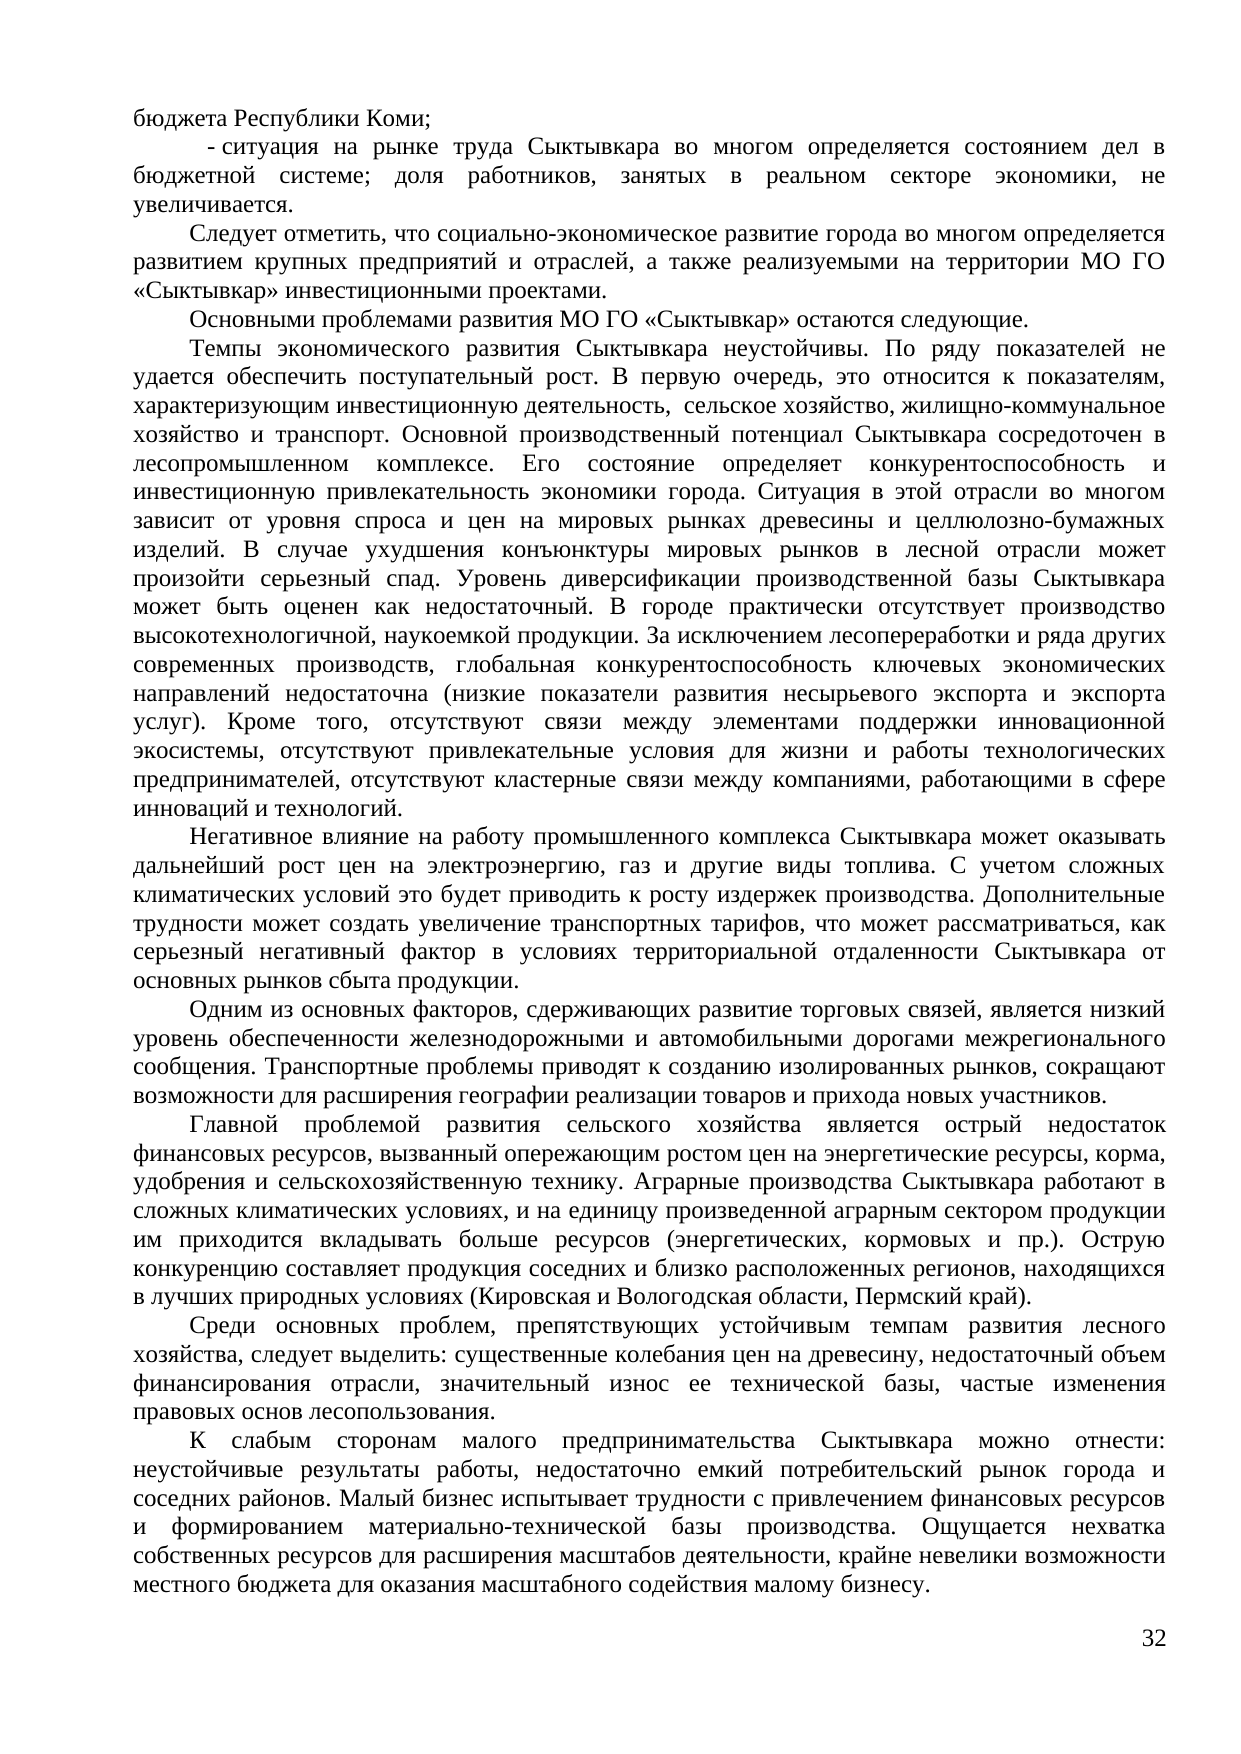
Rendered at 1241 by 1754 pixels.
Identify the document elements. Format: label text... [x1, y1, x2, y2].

text К слабым сторонам малого предпринимательства Сыктывкара можно отнести: неустойчивые результаты работы, недостаточно емкий потребительский рынок города и соседних районов. Малый бизнес испытывает трудности с привлечением финансовых ресурсов и формированием материально-технической базы производства. Ощущается нехватка собственных ресурсов для расширения масштабов деятельности, крайне невелики возможности местного бюджета для оказания масштабного содействия малому бизнесу. [133, 1425, 1167, 1598]
text Следует отметить, что социально-экономическое развитие города во многом определяется развитием крупных предприятий и отраслей, а также реализуемыми на территории МО ГО «Сыктывкар» инвестиционными проектами. [133, 218, 1167, 304]
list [133, 103, 1167, 131]
text Одним из основных факторов, сдерживающих развитие торговых связей, является низкий уровень обеспеченности железнодорожными и автомобильными дорогами межрегионального сообщения. Транспортные проблемы приводят к созданию изолированных рынков, сокращают возможности для расширения географии реализации товаров и прихода новых участников. [133, 994, 1167, 1109]
list ситуация на рынке труда Сыктывкара во многом определяется состоянием дел в бюджетной системе; доля работников, занятых в реальном секторе экономики, не увеличивается. [133, 131, 1167, 218]
text Основными проблемами развития МО ГО «Сыктывкар» остаются следующие. [133, 304, 1167, 333]
text Среди основных проблем, препятствующих устойчивым темпам развития лесного хозяйства, следует выделить: существенные колебания цен на древесину, недостаточный объем финансирования отрасли, значительный износ ее технической базы, частые изменения правовых основ лесопользования. [133, 1310, 1167, 1425]
text Главной проблемой развития сельского хозяйства является острый недостаток финансовых ресурсов, вызванный опережающим ростом цен на энергетические ресурсы, корма, удобрения и сельскохозяйственную технику. Аграрные производства Сыктывкара работают в сложных климатических условиях, и на единицу произведенной аграрным сектором продукции им приходится вкладывать больше ресурсов (энергетических, кормовых и пр.). Острую конкуренцию составляет продукция соседних и близко расположенных регионов, находящихся в лучших природных условиях (Кировская и Вологодская области, Пермский край). [133, 1109, 1167, 1310]
text Темпы экономического развития Сыктывкара неустойчивы. По ряду показателей не удается обеспечить поступательный рост. В первую очередь, это относится к показателям, характеризующим инвестиционную деятельность, сельское хозяйство, жилищно-коммунальное хозяйство и транспорт. Основной производственный потенциал Сыктывкара сосредоточен в лесопромышленном комплексе. Его состояние определяет конкурентоспособность и инвестиционную привлекательность экономики города. Ситуация в этой отрасли во многом зависит от уровня спроса и цен на мировых рынках древесины и целлюлозно-бумажных изделий. В случае ухудшения конъюнктуры мировых рынков в лесной отрасли может произойти серьезный спад. Уровень диверсификации производственной базы Сыктывкара может быть оценен как недостаточный. В городе практически отсутствует производство высокотехнологичной, наукоемкой продукции. За исключением лесопереработки и ряда других современных производств, глобальная конкурентоспособность ключевых экономических направлений недостаточна (низкие показатели развития несырьевого экспорта и экспорта услуг). Кроме того, отсутствуют связи между элементами поддержки инновационной экосистемы, отсутствуют привлекательные условия для жизни и работы технологических предпринимателей, отсутствуют кластерные связи между компаниями, работающими в сфере инноваций и технологий. [133, 333, 1167, 821]
text Негативное влияние на работу промышленного комплекса Сыктывкара может оказывать дальнейший рост цен на электроэнергию, газ и другие виды топлива. С учетом сложных климатических условий это будет приводить к росту издержек производства. Дополнительные трудности может создать увеличение транспортных тарифов, что может рассматриваться, как серьезный негативный фактор в условиях территориальной отдаленности Сыктывкара от основных рынков сбыта продукции. [133, 821, 1167, 994]
